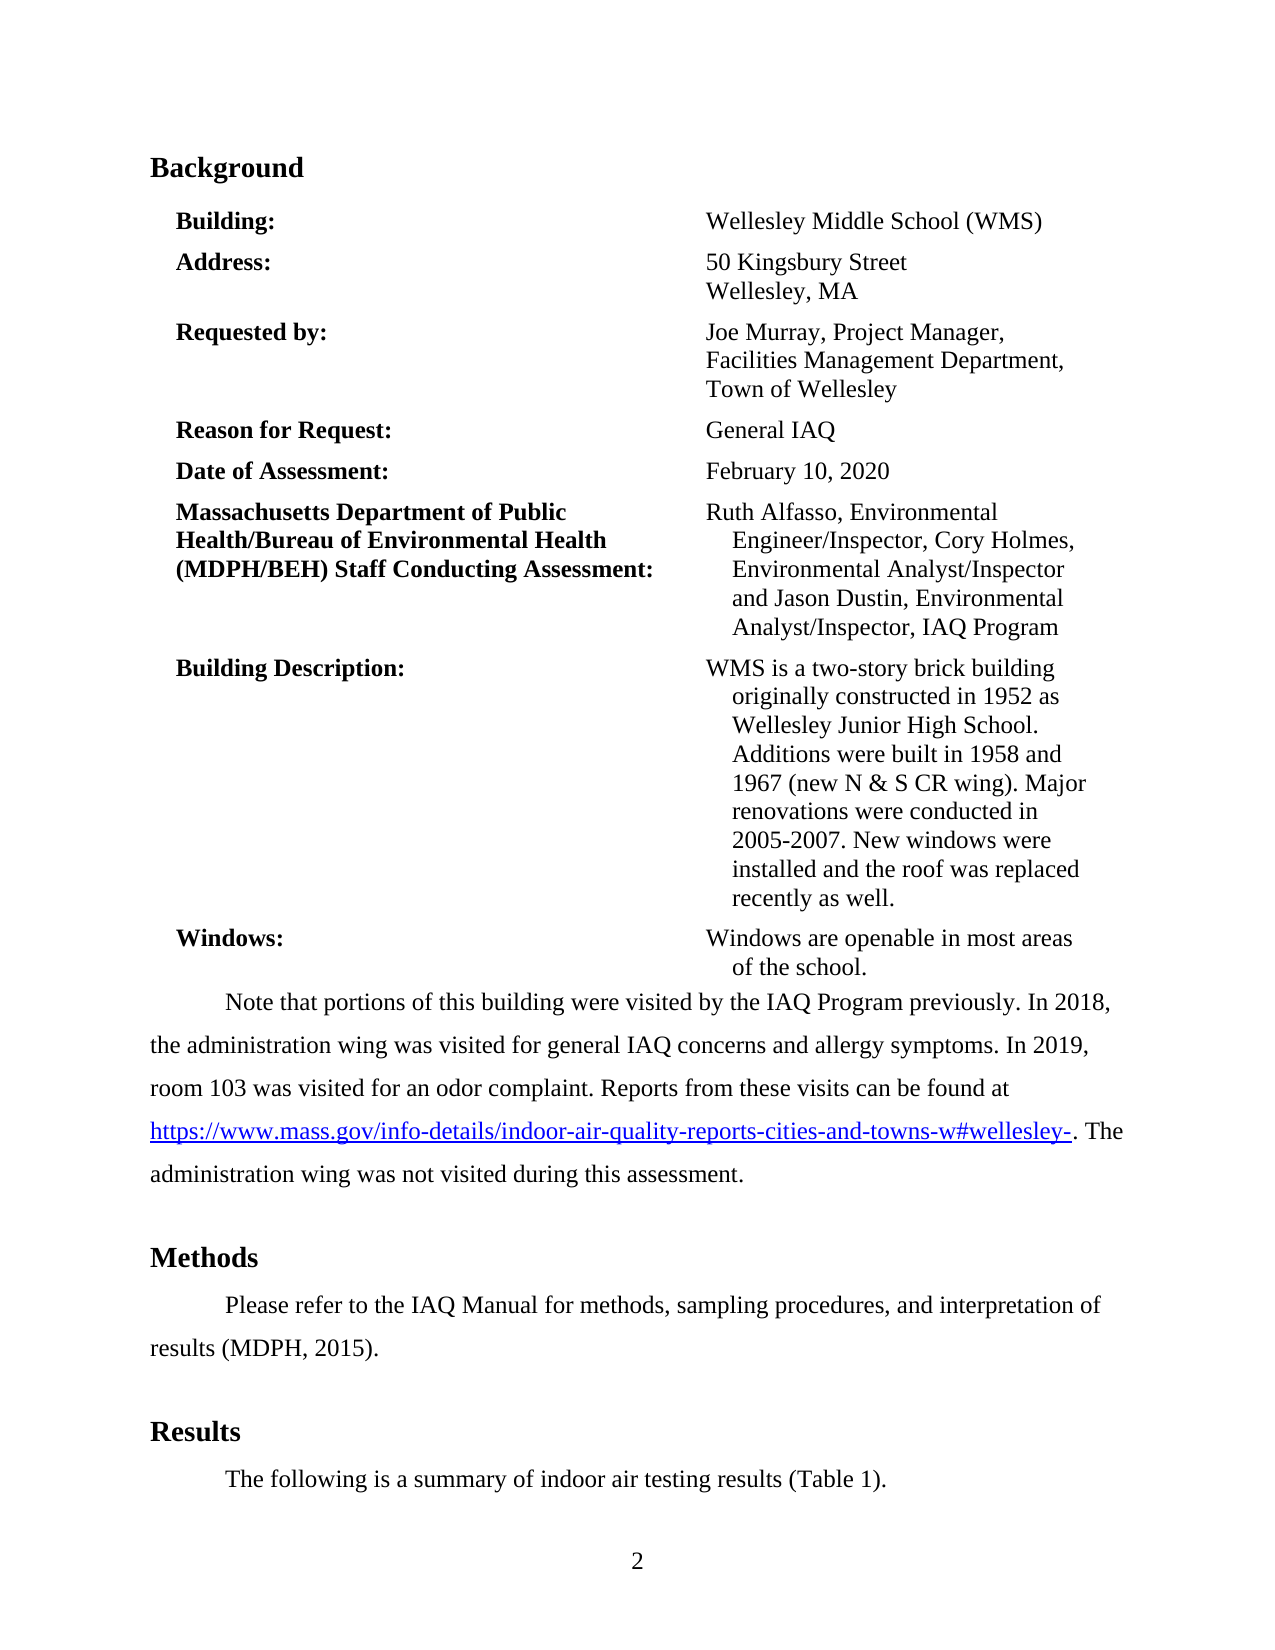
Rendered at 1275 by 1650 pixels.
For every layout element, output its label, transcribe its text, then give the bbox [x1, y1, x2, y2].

text Please refer to the IAQ Manual for methods, sampling procedures, and interpretation of results (MDPH, 2015). [150, 1290, 1125, 1362]
text The following is a summary of indoor air testing results (Table 1). [150, 1464, 1125, 1493]
text Note that portions of this building were visited by the IAQ Program previously. In 2018, the administration wing was visited for general IAQ concerns and allergy symptoms. In 2019, room 103 was visited for an odor complaint. Reports from these visits can be found at https://www.mass.gov/info-details/indoor-air-quality-reports-cities-and-towns-w#wellesley-. The administration wing was not visited during this assessment. [150, 987, 1125, 1188]
table_cell WMS is a two-story brick building originally constructed in 1952 as Wellesley Junior High School. Additions were built in 1958 and 1967 (new N & S CR wing). Major renovations were conducted in 2005-2007. New windows were installed and the roof was replaced recently as well. [694, 647, 1111, 917]
table_cell Requested by: [164, 311, 694, 409]
table_cell Reason for Request: [164, 409, 694, 450]
table_header Wellesley Middle School (WMS) [694, 200, 1111, 241]
subtitle Methods [150, 1240, 1125, 1274]
subtitle Results [150, 1414, 1125, 1448]
table_cell Massachusetts Department of Public Health/Bureau of Environmental Health (MDPH/BEH) Staff Conducting Assessment: [164, 491, 694, 647]
table_cell General IAQ [694, 409, 1111, 450]
table_cell Building Description: [164, 647, 694, 917]
table_cell February 10, 2020 [694, 450, 1111, 491]
table_cell Windows are openable in most areas of the school. [694, 918, 1111, 987]
table_header Building: [164, 200, 694, 241]
table_cell Ruth Alfasso, Environmental Engineer/Inspector, Cory Holmes, Environmental Analyst/Inspector and Jason Dustin, Environmental Analyst/Inspector, IAQ Program [694, 491, 1111, 647]
table_cell 50 Kingsbury Street Wellesley, MA [694, 241, 1111, 311]
table_cell Address: [164, 241, 694, 311]
table_cell Date of Assessment: [164, 450, 694, 491]
table_cell Joe Murray, Project Manager, Facilities Management Department, Town of Wellesley [694, 311, 1111, 409]
subtitle Background [150, 150, 1125, 183]
table_cell Windows: [164, 918, 694, 987]
